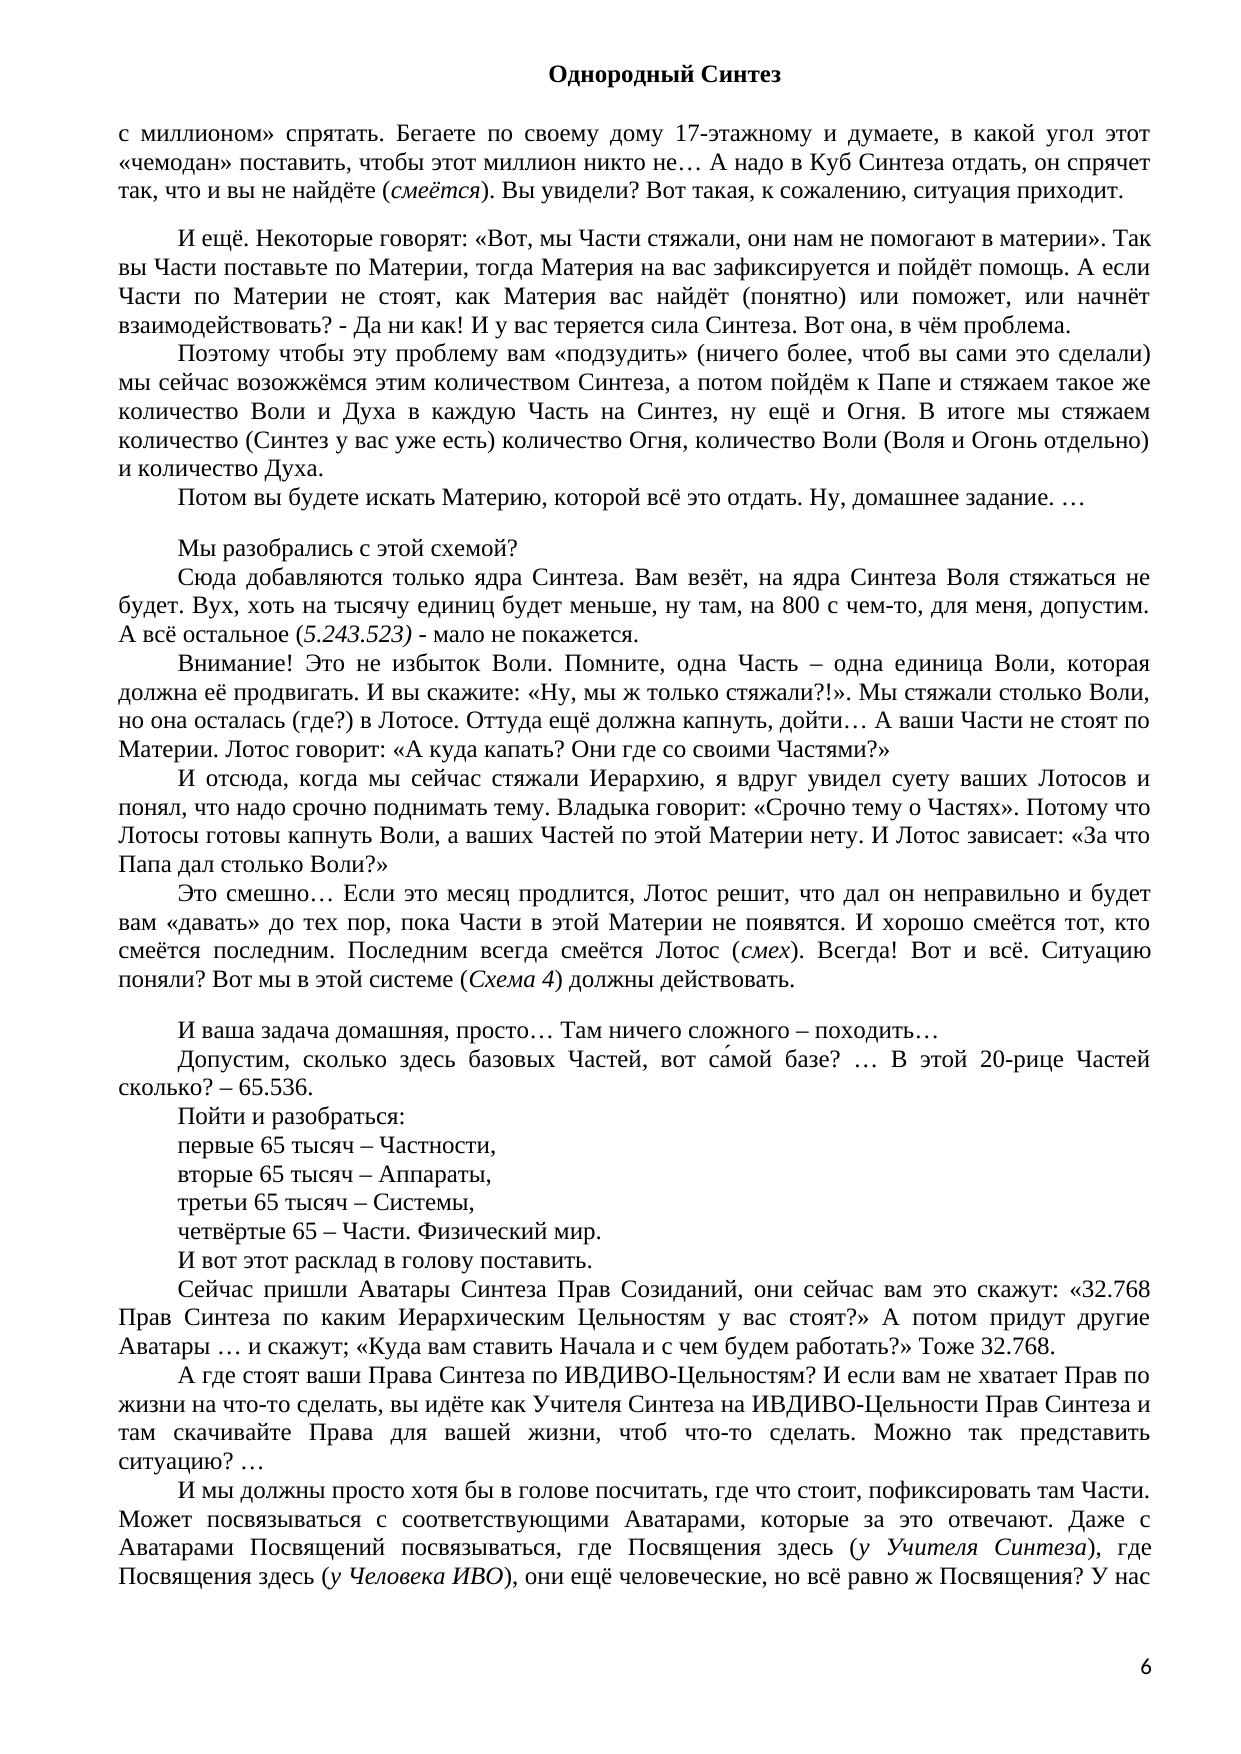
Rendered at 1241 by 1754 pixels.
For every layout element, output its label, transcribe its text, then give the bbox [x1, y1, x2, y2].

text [118, 1475, 1152, 1590]
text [118, 118, 1152, 204]
text Допустим, сколько здесь базовых Частей, вот са́мой базе? … В этой 20-рице Частей сколько? – 65.536. [118, 1044, 1152, 1101]
text А где стоят ваши Права Синтеза по ИВДИВО-Цельностям? И если вам не хватает Прав по жизни на что-то сделать, вы идёте как Учителя Синтеза на ИВДИВО-Цельности Прав Синтеза и там скачивайте Права для вашей жизни, чтоб что-то сделать. Можно так представить ситуацию? … [118, 1360, 1152, 1475]
text Внимание! Это не избыток Воли. Помните, одна Часть – одна единица Воли, которая должна её продвигать. И вы скажите: «Ну, мы ж только стяжали?!». Мы стяжали столько Воли, но она осталась (где?) в Лотосе. Оттуда ещё должна капнуть, дойти… А ваши Части не стоят по Материи. Лотос говорит: «А куда капать? Они где со своими Частями?» [118, 648, 1152, 763]
text И вот этот расклад в голову поставить. [118, 1245, 1152, 1274]
text Мы разобрались с этой схемой? [118, 533, 1152, 562]
text Поэтому чтобы эту проблему вам «подзудить» (ничего более, чтоб вы сами это сделали) мы сейчас возожжёмся этим количеством Синтеза, а потом пойдём к Папе и стяжаем такое же количество Воли и Духа в каждую Часть на Синтез, ну ещё и Огня. В итоге мы стяжаем количество (Синтез у вас уже есть) количество Огня, количество Воли (Воля и Огонь отдельно) и количество Духа. [118, 338, 1152, 482]
text первые 65 тысяч – Частности, [118, 1130, 1152, 1159]
text И ваша задача домашняя, просто… Там ничего сложного – походить… [118, 1015, 1152, 1044]
text И ещё. Некоторые говорят: «Вот, мы Части стяжали, они нам не помогают в материи». Так вы Части поставьте по Материи, тогда Материя на вас зафиксируется и пойдёт помощь. А если Части по Материи не стоят, как Материя вас найдёт (понятно) или поможет, или начнёт взаимодействовать? - Да ни как! И у вас теряется сила Синтеза. Вот она, в чём проблема. [118, 223, 1152, 338]
text вторые 65 тысяч – Аппараты, [118, 1159, 1152, 1187]
text Потом вы будете искать Материю, которой всё это отдать. Ну, домашнее задание. … [118, 482, 1152, 511]
text Это смешно… Если это месяц продлится, Лотос решит, что дал он неправильно и будет вам «давать» до тех пор, пока Части в этой Материи не появятся. И хорошо смеётся тот, кто смеётся последним. Последним всегда смеётся Лотос (смех). Всегда! Вот и всё. Ситуацию поняли? Вот мы в этой системе (Схема 4) должны действовать. [118, 878, 1152, 993]
text И отсюда, когда мы сейчас стяжали Иерархию, я вдруг увидел суету ваших Лотосов и понял, что надо срочно поднимать тему. Владыка говорит: «Срочно тему о Частях». Потому что Лотосы готовы капнуть Воли, а ваших Частей по этой Материи нету. И Лотос зависает: «За что Папа дал столько Воли?» [118, 763, 1152, 878]
text четвёртые 65 – Части. Физический мир. [118, 1216, 1152, 1245]
text Пойти и разобраться: [118, 1101, 1152, 1130]
text Сейчас пришли Аватары Синтеза Прав Созиданий, они сейчас вам это скажут: «32.768 Прав Синтеза по каким Иерархическим Цельностям у вас стоят?» А потом придут другие Аватары … и скажут; «Куда вам ставить Начала и с чем будем работать?» Тоже 32.768. [118, 1274, 1152, 1360]
text третьи 65 тысяч – Системы, [118, 1187, 1152, 1216]
text Сюда добавляются только ядра Синтеза. Вам везёт, на ядра Синтеза Воля стяжаться не будет. Вух, хоть на тысячу единиц будет меньше, ну там, на 800 с чем-то, для меня, допустим. А всё остальное (5.243.523) - мало не покажется. [118, 562, 1152, 648]
